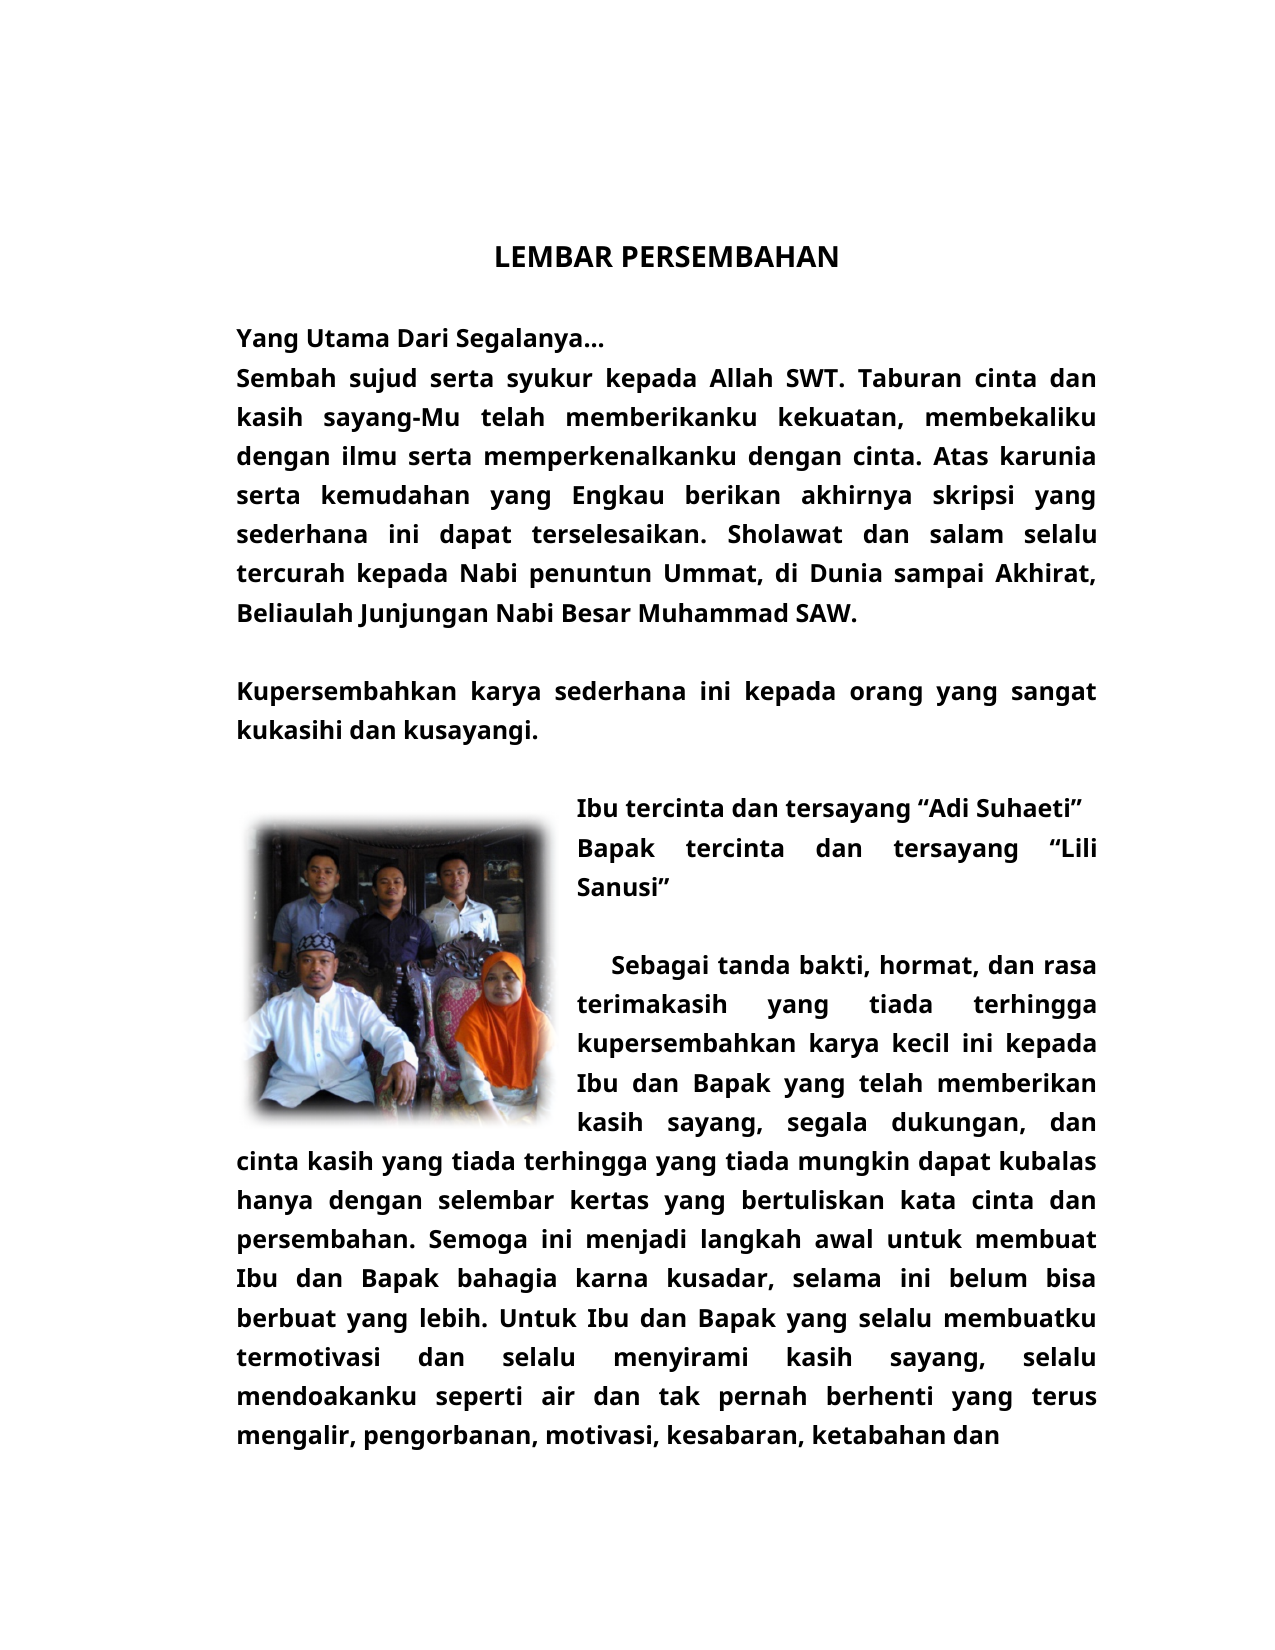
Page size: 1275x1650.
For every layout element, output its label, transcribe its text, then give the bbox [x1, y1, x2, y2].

text Kupersembahkan karya sederhana ini kepada orang yang sangat kukasihi dan kusayangi. [236, 673, 1098, 747]
text Sebagai tanda bakti, hormat, dan rasa terimakasih yang tiada terhingga kupersembahkan karya kecil ini kepada Ibu dan Bapak yang telah memberikan kasih sayang, segala dukungan, dan cinta kasih yang tiada terhingga yang tiada mungkin dapat kubalas hanya dengan selembar kertas yang bertuliskan kata cinta dan persembahan. Semoga ini menjadi langkah awal untuk membuat Ibu dan Bapak bahagia karna kusadar, selama ini belum bisa berbuat yang lebih. Untuk Ibu dan Bapak yang selalu membuatku termotivasi dan selalu menyirami kasih sayang, selalu mendoakanku seperti air dan tak pernah berhenti yang terus mengalir, pengorbanan, motivasi, kesabaran, ketabahan dan [236, 948, 1098, 1452]
picture [268, 903, 531, 948]
text Ibu tercinta dan tersayang “Adi Suhaeti” [236, 791, 1098, 825]
text LEMBAR PERSEMBAHAN [236, 236, 1098, 276]
text Yang Utama Dari Segalanya... [236, 321, 1098, 355]
text Sembah sujud serta syukur kepada Allah SWT. Taburan cinta dan kasih sayang-Mu telah memberikanku kekuatan, membekaliku dengan ilmu serta memperkenalkanku dengan cinta. Atas karunia serta kemudahan yang Engkau berikan akhirnya skripsi yang sederhana ini dapat terselesaikan. Sholawat dan salam selalu tercurah kepada Nabi penuntun Ummat, di Dunia sampai Akhirat, Beliaulah Junjungan Nabi Besar Muhammad SAW. [236, 360, 1098, 629]
text Bapak tercinta dan tersayang “Lili Sanusi” [236, 830, 1098, 903]
